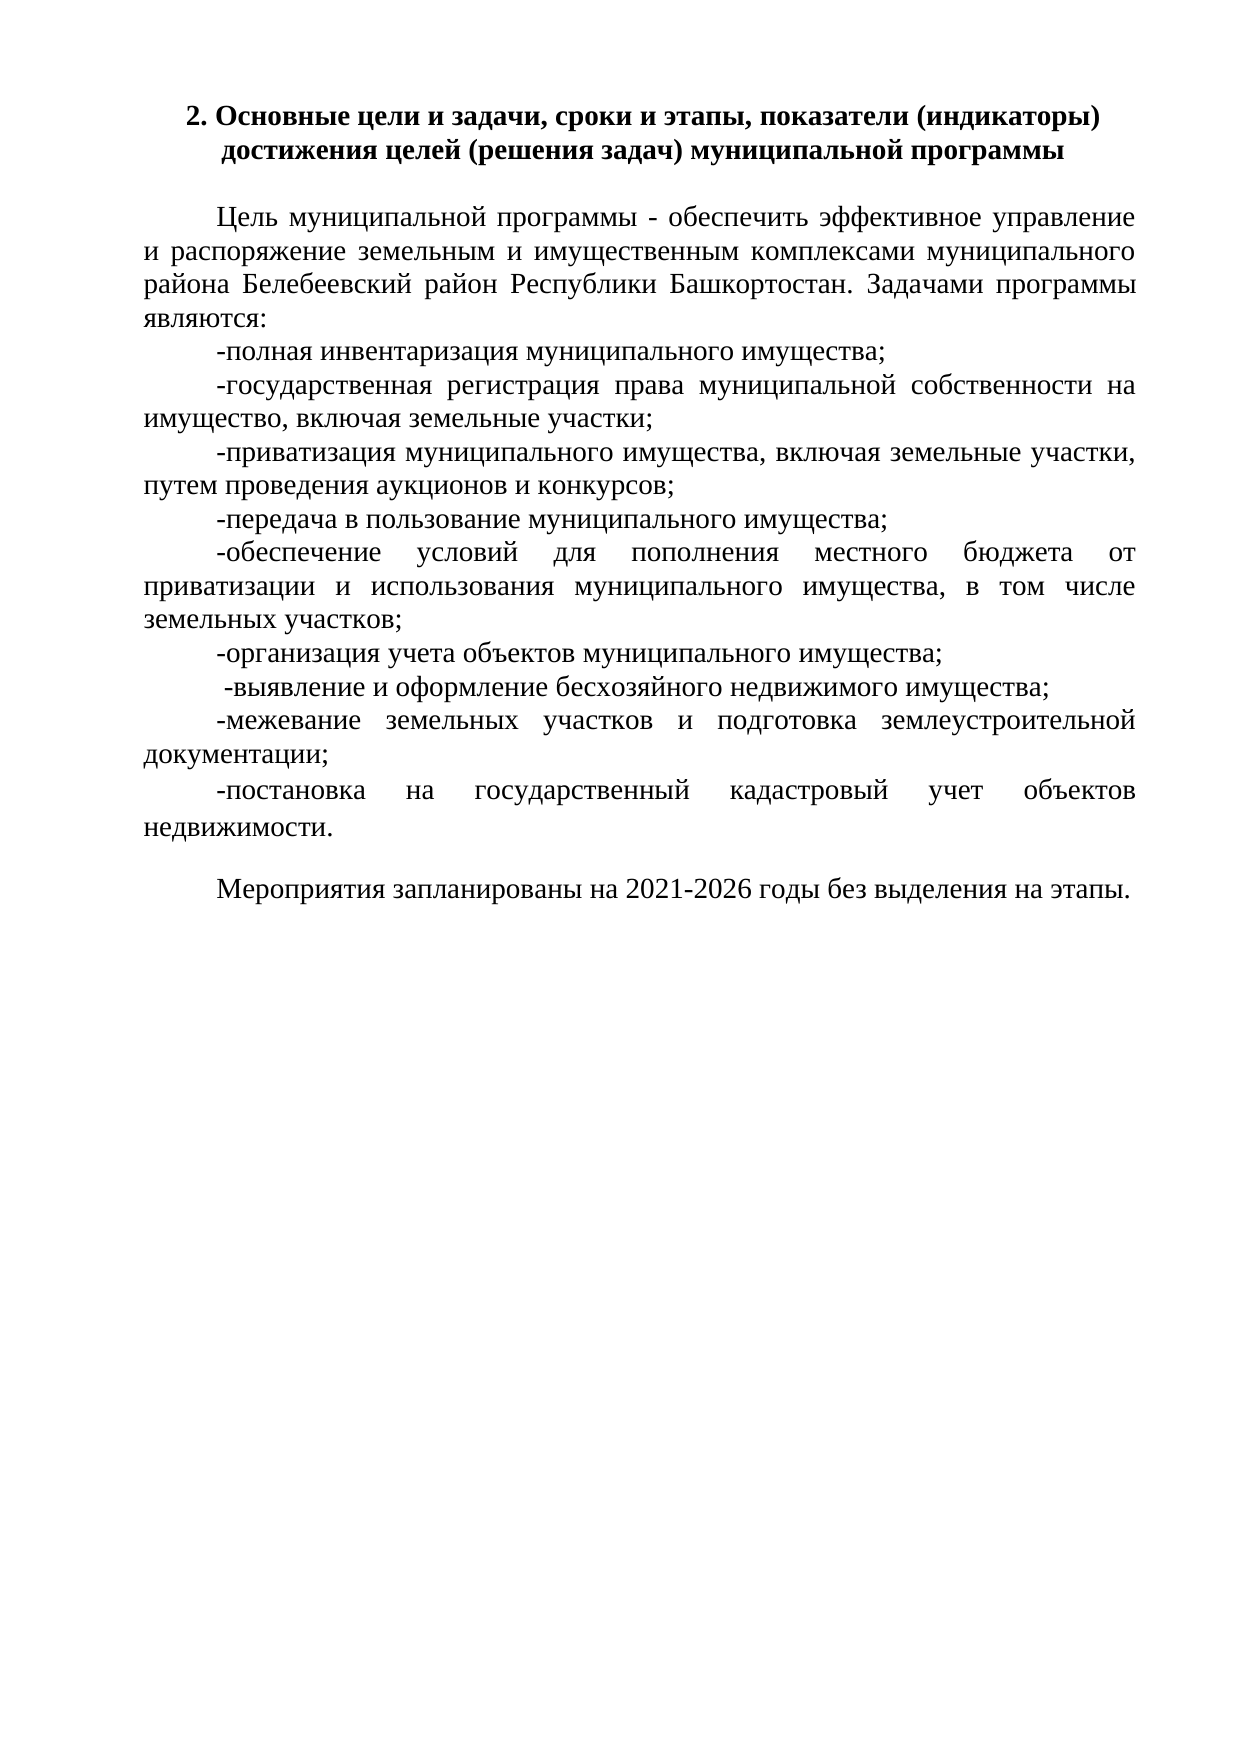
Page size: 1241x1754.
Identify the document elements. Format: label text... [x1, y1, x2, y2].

text -организация учета объектов муниципального имущества; [143, 636, 1136, 669]
text -межевание земельных участков и подготовка землеустроительной документации; [143, 703, 1136, 770]
text -полная инвентаризация муниципального имущества; [143, 334, 1141, 367]
text Мероприятия запланированы на 2021-2026 годы без выделения на этапы. [143, 877, 1141, 904]
text Цель муниципальной программы - обеспечить эффективное управление и распоряжение земельным и имущественным комплексами муниципального района Белебеевский район Республики Башкортостан. Задачами программы являются: [143, 199, 1136, 334]
text -передача в пользование муниципального имущества; [143, 501, 1141, 535]
text 2. Основные цели и задачи, сроки и этапы, показатели (индикаторы) достижения целей (решения задач) муниципальной программы [145, 99, 1141, 166]
text -выявление и оформление бесхозяйного недвижимого имущества; [143, 669, 1136, 703]
text -приватизация муниципального имущества, включая земельные участки, путем проведения аукционов и конкурсов; [143, 434, 1136, 501]
text -государственная регистрация права муниципальной собственности на имущество, включая земельные участки; [143, 367, 1136, 434]
text -обеспечение условий для пополнения местного бюджета от приватизации и использования муниципального имущества, в том числе земельных участков; [143, 535, 1136, 636]
text -постановка на государственный кадастровый учет объектов недвижимости. [143, 770, 1136, 844]
